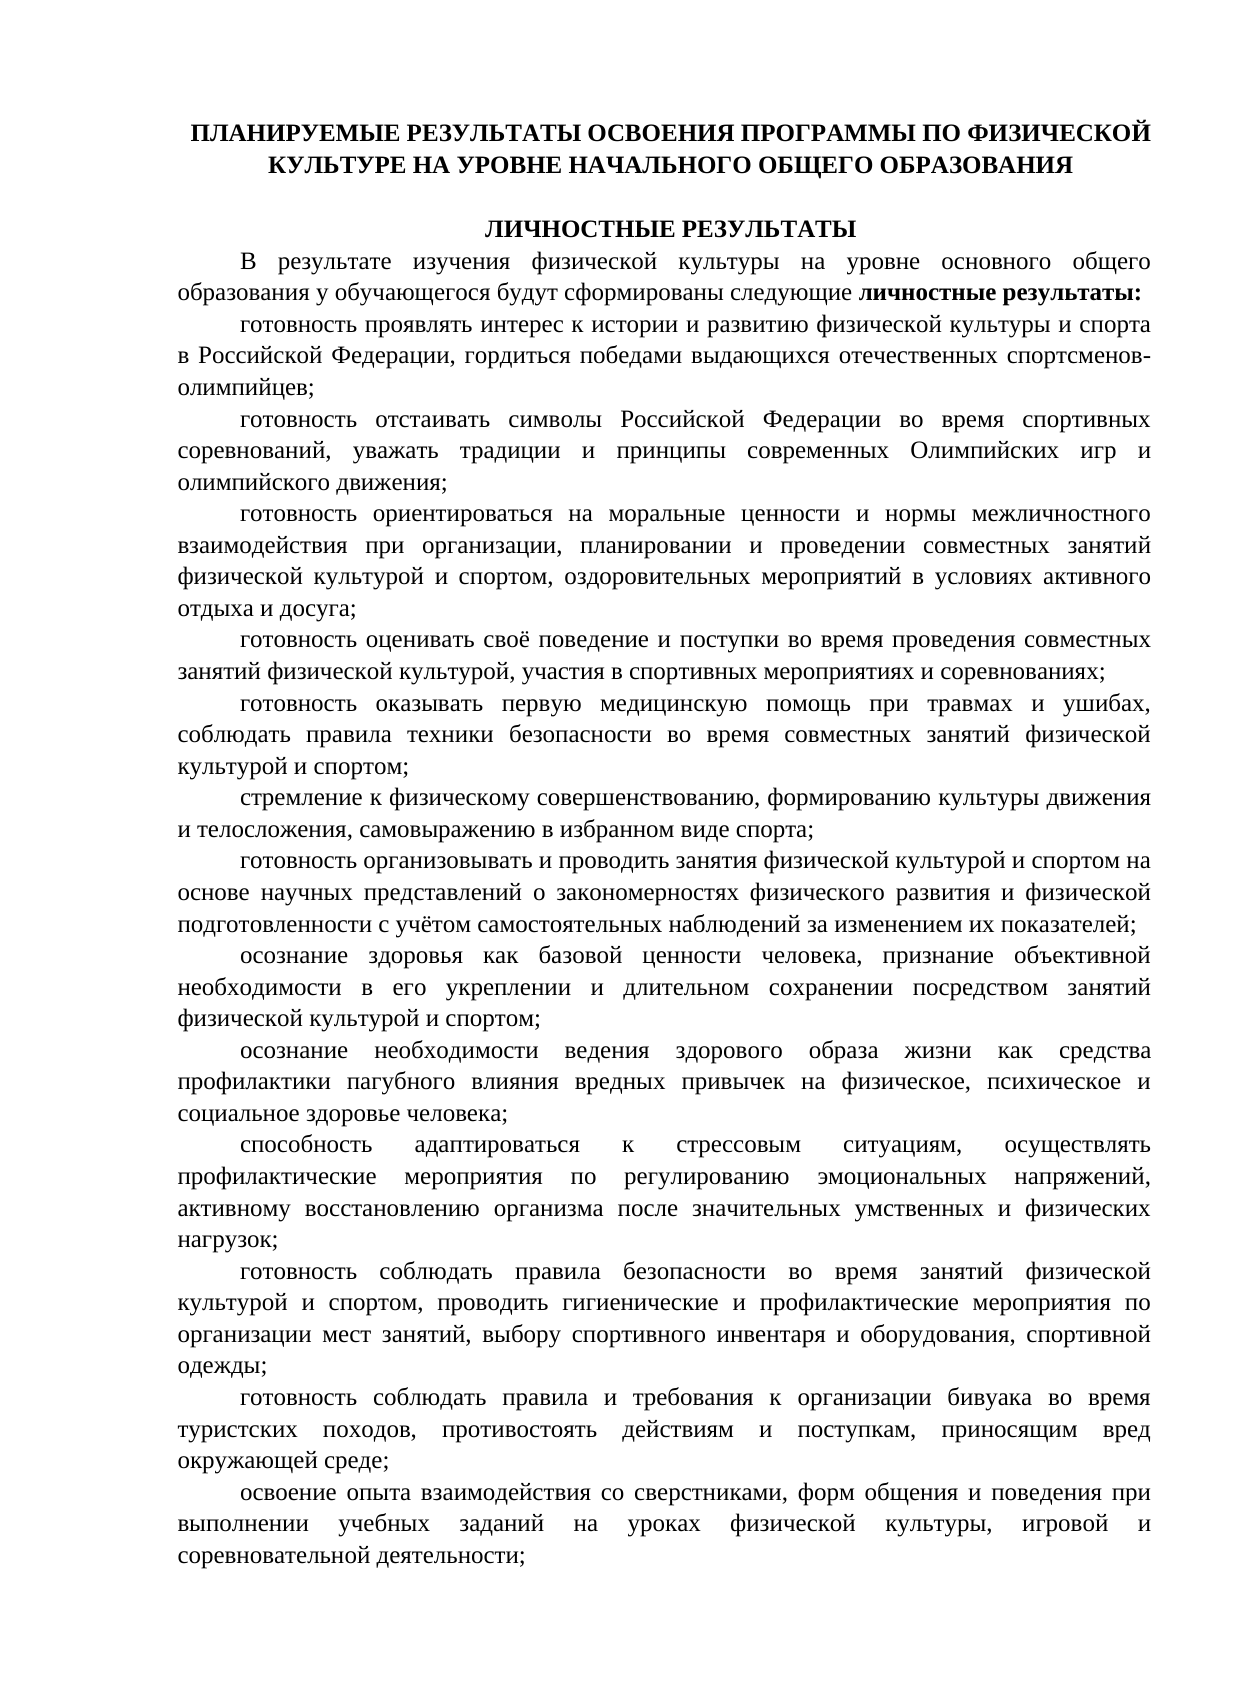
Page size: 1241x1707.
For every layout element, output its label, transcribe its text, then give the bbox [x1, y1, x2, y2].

text осознание здоровья как базовой ценности человека, признание объективной необходимости в его укреплении и длительном сохранении посредством занятий физической культурой и спортом; [177, 940, 1152, 1032]
text В результате изучения физической культуры на уровне основного общего образования у обучающегося будут сформированы следующие личностные результаты: [177, 246, 1152, 306]
text готовность отстаивать символы Российской Федерации во время спортивных соревнований, уважать традиции и принципы современных Олимпийских игр и олимпийского движения; [177, 404, 1152, 496]
text готовность ориентироваться на моральные ценности и нормы межличностного взаимодействия при организации, планировании и проведении совместных занятий физической культурой и спортом, оздоровительных мероприятий в условиях активного отдыха и досуга; [177, 498, 1152, 622]
text готовность оказывать первую медицинскую помощь при травмах и ушибах, соблюдать правила техники безопасности во время совместных занятий физической культурой и спортом; [177, 688, 1152, 779]
text способность адаптироваться к стрессовым ситуациям, осуществлять профилактические мероприятия по регулированию эмоциональных напряжений, активному восстановлению организма после значительных умственных и физических нагрузок; [177, 1129, 1152, 1253]
text готовность организовывать и проводить занятия физической культурой и спортом на основе научных представлений о закономерностях физического развития и физической подготовленности с учётом самостоятельных наблюдений за изменением их показателей; [177, 846, 1152, 937]
text готовность соблюдать правила безопасности во время занятий физической культурой и спортом, проводить гигиенические и профилактические мероприятия по организации мест занятий, выбору спортивного инвентаря и оборудования, спортивной одежды; [177, 1256, 1152, 1379]
text ЛИЧНОСТНЫЕ РЕЗУЛЬТАТЫ [190, 214, 1152, 243]
text готовность проявлять интерес к истории и развитию физической культуры и спорта в Российской Федерации, гордиться победами выдающихся отечественных спортсменов-олимпийцев; [177, 309, 1152, 401]
text готовность оценивать своё поведение и поступки во время проведения совместных занятий физической культурой, участия в спортивных мероприятиях и соревнованиях; [177, 624, 1152, 685]
text освоение опыта взаимодействия со сверстниками, форм общения и поведения при выполнении учебных заданий на уроках физической культуры, игровой и соревновательной деятельности; [177, 1477, 1152, 1569]
text ПЛАНИРУЕМЫЕ РЕЗУЛЬТАТЫ ОСВОЕНИЯ ПРОГРАММЫ ПО ФИЗИЧЕСКОЙ КУЛЬТУРЕ НА УРОВНЕ НАЧАЛЬНОГО ОБЩЕГО ОБРАЗОВАНИЯ [190, 118, 1152, 178]
text стремление к физическому совершенствованию, формированию культуры движения и телосложения, самовыражению в избранном виде спорта; [177, 782, 1152, 843]
text осознание необходимости ведения здорового образа жизни как средства профилактики пагубного влияния вредных привычек на физическое, психическое и социальное здоровье человека; [177, 1035, 1152, 1127]
text готовность соблюдать правила и требования к организации бивуака во время туристских походов, противостоять действиям и поступкам, приносящим вред окружающей среде; [177, 1382, 1152, 1474]
